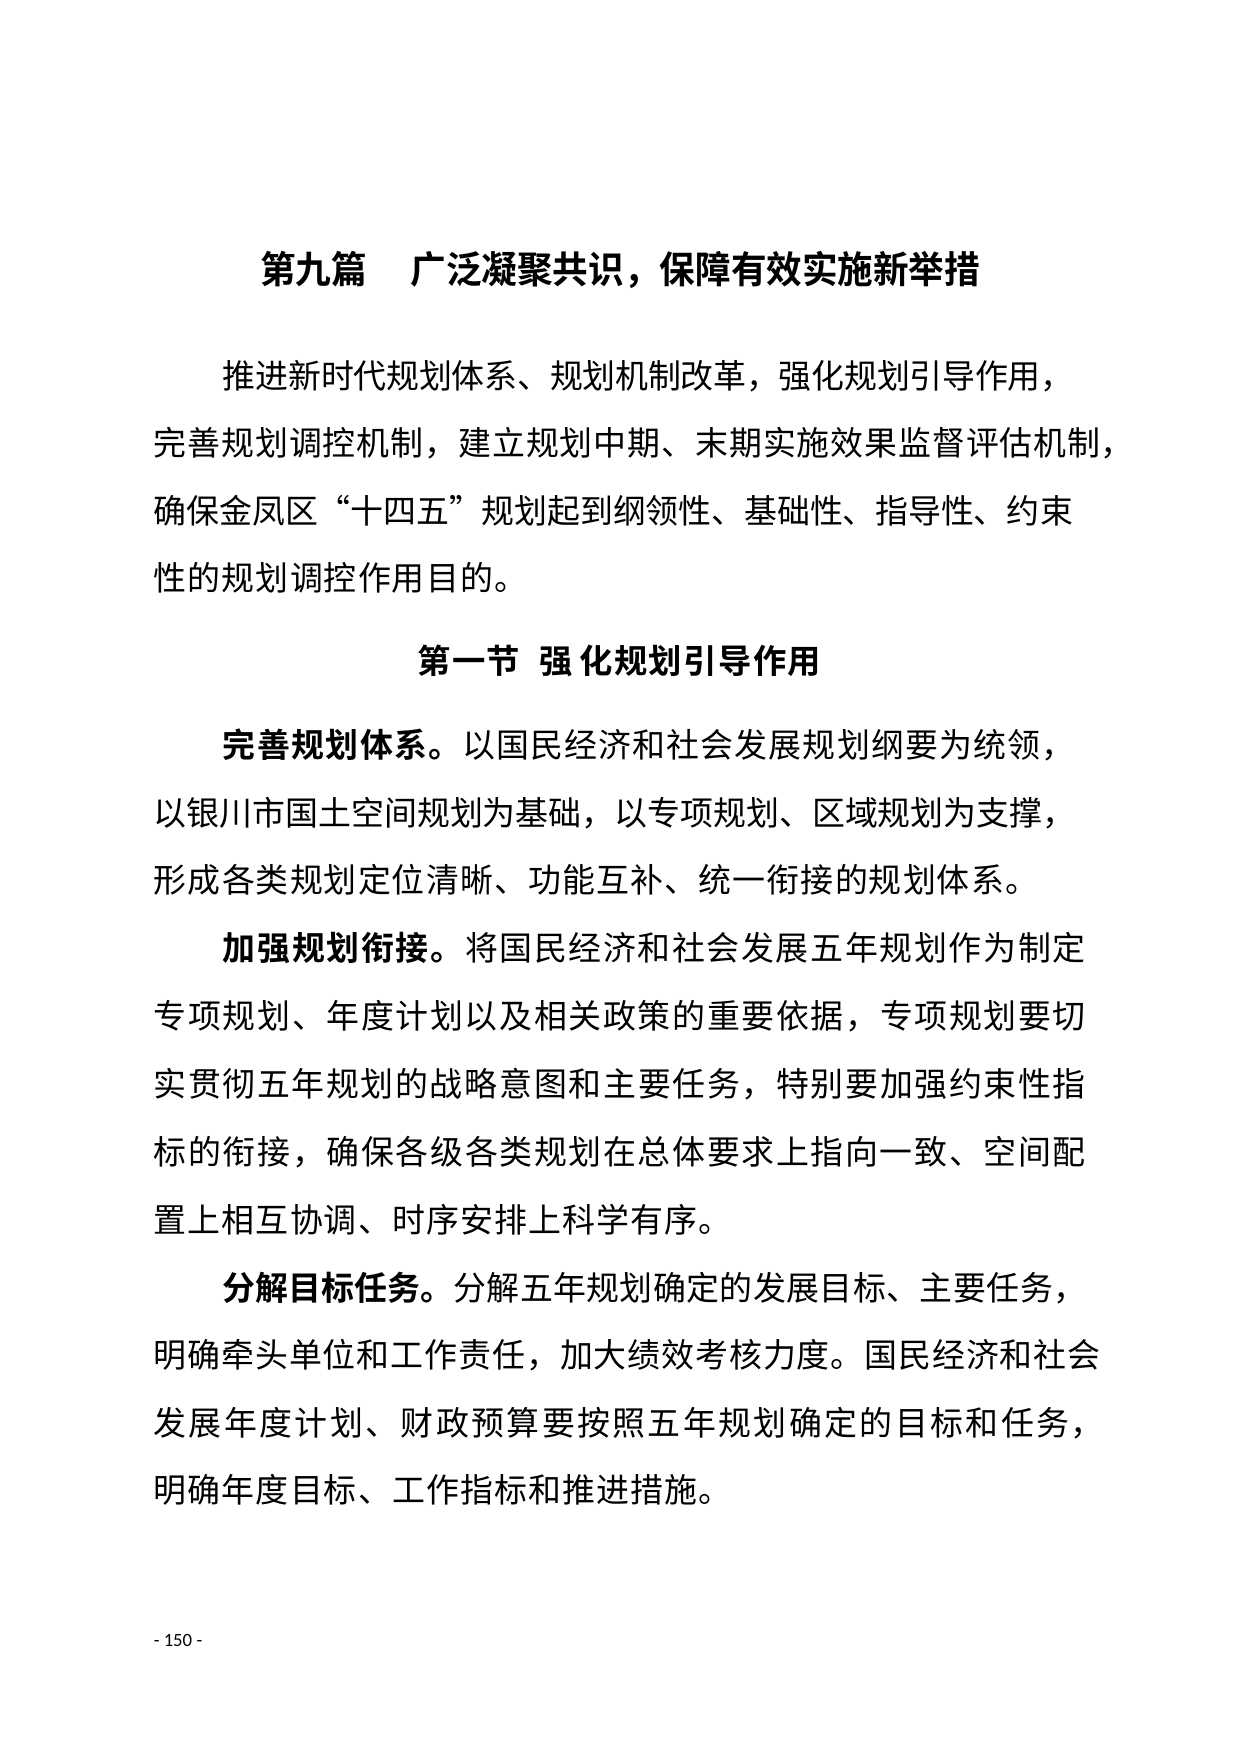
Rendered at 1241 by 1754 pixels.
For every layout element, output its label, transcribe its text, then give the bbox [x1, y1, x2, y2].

text 推进新时代规划体系、规划机制改革，强化规划引导作用，完善规划调控机制，建立规划中期、末期实施效果监督评估机制，确保金凤区“十四五”规划起到纲领性、基础性、指导性、约束性的规划调控作用目的。 [153, 349, 1103, 600]
text 第一节 强化规划引导作用 [142, 635, 1097, 683]
text 加强规划衔接。将国民经济和社会发展五年规划作为制定专项规划、年度计划以及相关政策的重要依据，专项规划要切实贯彻五年规划的战略意图和主要任务，特别要加强约束性指标的衔接，确保各级各类规划在总体要求上指向一致、空间配置上相互协调、时序安排上科学有序。 [153, 922, 1086, 1242]
text 第九篇 广泛凝聚共识，保障有效实施新举措 [142, 231, 1099, 297]
text 分解目标任务。分解五年规划确定的发展目标、主要任务，明确牵头单位和工作责任，加大绩效考核力度。国民经济和社会发展年度计划、财政预算要按照五年规划确定的目标和任务，明确年度目标、工作指标和推进措施。 [153, 1261, 1103, 1512]
text 完善规划体系。以国民经济和社会发展规划纲要为统领，以银川市国土空间规划为基础，以专项规划、区域规划为支撑，形成各类规划定位清晰、功能互补、统一衔接的规划体系。 [153, 719, 1103, 902]
